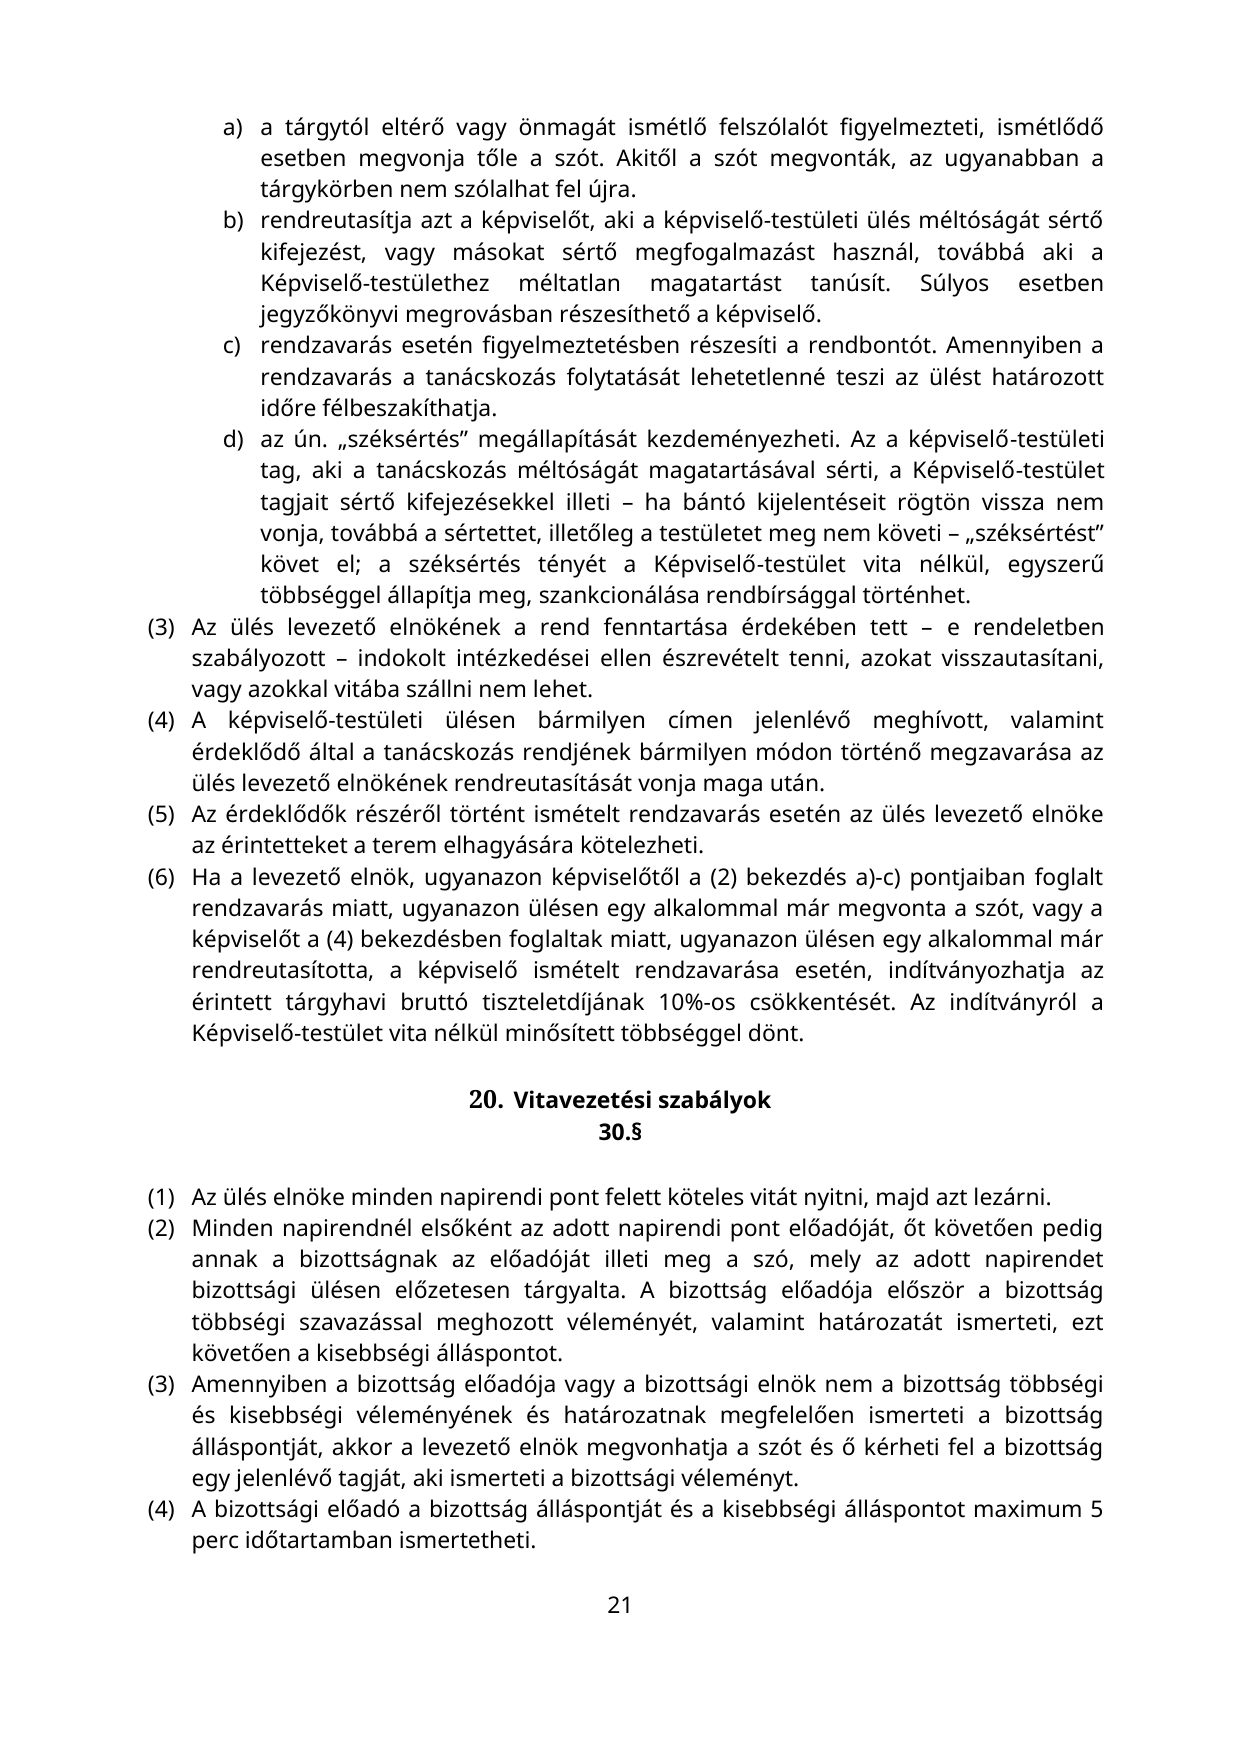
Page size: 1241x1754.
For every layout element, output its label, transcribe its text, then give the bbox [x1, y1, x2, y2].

list A bizottsági előadó a bizottság álláspontját és a kisebbségi álláspontot maximum 5 perc időtartamban ismertetheti. [148, 1493, 1105, 1556]
list Az érdeklődők részéről történt ismételt rendzavarás esetén az ülés levezető elnöke az érintetteket a terem elhagyására kötelezheti. [148, 798, 1105, 860]
list Minden napirendnél elsőként az adott napirendi pont előadóját, őt követően pedig annak a bizottságnak az előadóját illeti meg a szó, mely az adott napirendet bizottsági ülésen előzetesen tárgyalta. A bizottság előadója először a bizottság többségi szavazással meghozott véleményét, valamint határozatát ismerteti, ezt követően a kisebbségi álláspontot. [148, 1212, 1105, 1368]
list rendzavarás esetén figyelmeztetésben részesíti a rendbontót. Amennyiben a rendzavarás a tanácskozás folytatását lehetetlenné teszi az ülést határozott időre félbeszakíthatja. [223, 329, 1105, 423]
subtitle 30.§ [135, 1116, 1105, 1147]
list Az ülés elnöke minden napirendi pont felett köteles vitát nyitni, majd azt lezárni. [148, 1181, 1105, 1212]
subtitle Vitavezetési szabályok [135, 1082, 1105, 1116]
list a tárgytól eltérő vagy önmagát ismétlő felszólalót figyelmezteti, ismétlődő esetben megvonja tőle a szót. Akitől a szót megvonták, az ugyanabban a tárgykörben nem szólalhat fel újra. [223, 110, 1105, 204]
list rendreutasítja azt a képviselőt, aki a képviselő-testületi ülés méltóságát sértő kifejezést, vagy másokat sértő megfogalmazást használ, továbbá aki a Képviselő-testülethez méltatlan magatartást tanúsít. Súlyos esetben jegyzőkönyvi megrovásban részesíthető a képviselő. [223, 204, 1105, 329]
list Ha a levezető elnök, ugyanazon képviselőtől a (2) bekezdés a)-c) pontjaiban foglalt rendzavarás miatt, ugyanazon ülésen egy alkalommal már megvonta a szót, vagy a képviselőt a (4) bekezdésben foglaltak miatt, ugyanazon ülésen egy alkalommal már rendreutasította, a képviselő ismételt rendzavarása esetén, indítványozhatja az érintett tárgyhavi bruttó tiszteletdíjának 10%-os csökkentését. Az indítványról a Képviselő-testület vita nélkül minősített többséggel dönt. [148, 860, 1105, 1048]
list Amennyiben a bizottság előadója vagy a bizottsági elnök nem a bizottság többségi és kisebbségi véleményének és határozatnak megfelelően ismerteti a bizottság álláspontját, akkor a levezető elnök megvonhatja a szót és ő kérheti fel a bizottság egy jelenlévő tagját, aki ismerteti a bizottsági véleményt. [148, 1368, 1105, 1493]
list A képviselő-testületi ülésen bármilyen címen jelenlévő meghívott, valamint érdeklődő által a tanácskozás rendjének bármilyen módon történő megzavarása az ülés levezető elnökének rendreutasítását vonja maga után. [148, 704, 1105, 798]
list az ún. „széksértés” megállapítását kezdeményezheti. Az a képviselő-testületi tag, aki a tanácskozás méltóságát magatartásával sérti, a Képviselő-testület tagjait sértő kifejezésekkel illeti – ha bántó kijelentéseit rögtön vissza nem vonja, továbbá a sértettet, illetőleg a testületet meg nem követi – „széksértést” követ el; a széksértés tényét a Képviselő-testület vita nélkül, egyszerű többséggel állapítja meg, szankcionálása rendbírsággal történhet. [223, 423, 1105, 610]
list Az ülés levezető elnökének a rend fenntartása érdekében tett – e rendeletben szabályozott – indokolt intézkedései ellen észrevételt tenni, azokat visszautasítani, vagy azokkal vitába szállni nem lehet. [148, 610, 1105, 704]
